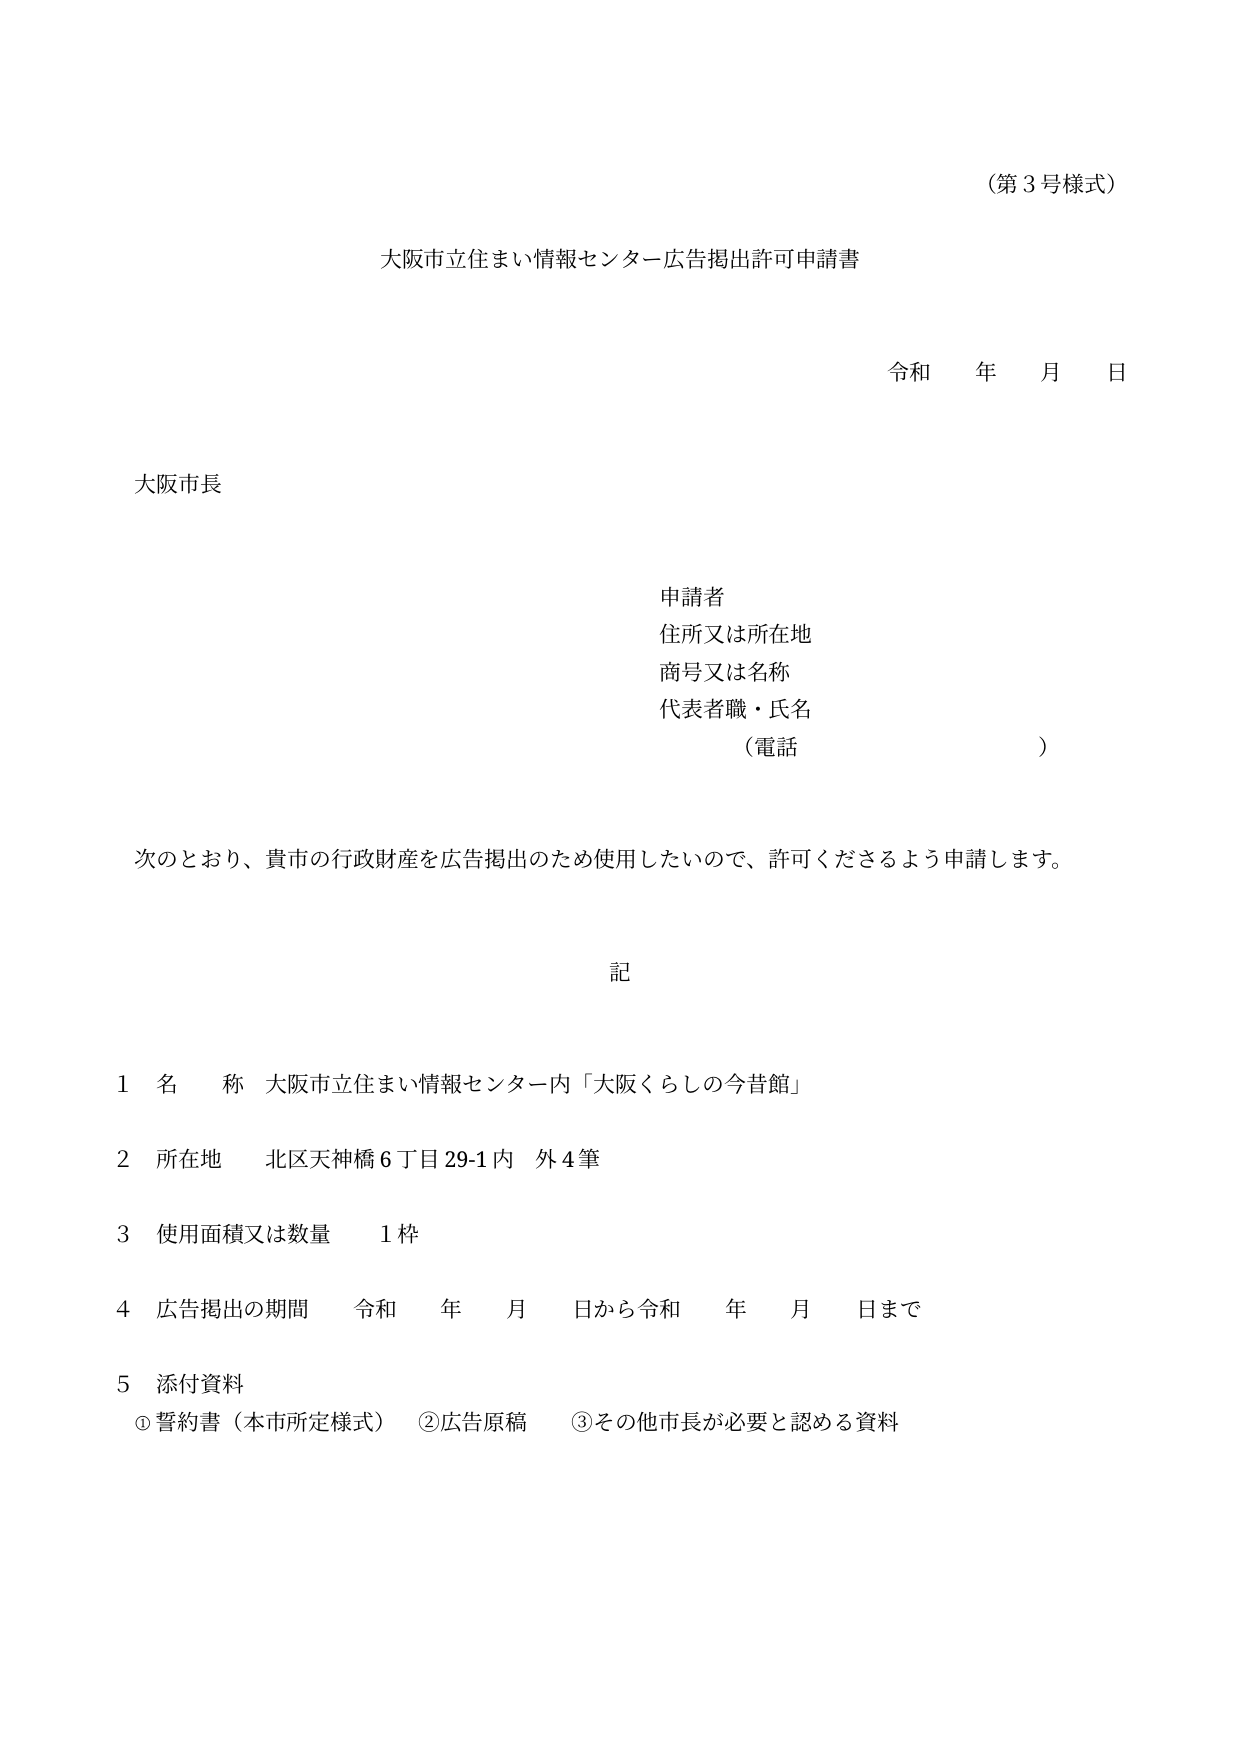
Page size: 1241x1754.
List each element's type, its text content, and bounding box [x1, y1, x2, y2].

text 次のとおり、貴市の行政財産を広告掲出のため使用したいので、許可くださるよう申請します。 [112, 839, 1128, 877]
text ５ 添付資料 [112, 1364, 1128, 1402]
text （電話 ） [688, 727, 1128, 764]
text ４ 広告掲出の期間 令和 年 月 日から令和 年 月 日まで [112, 1289, 1128, 1327]
text 代表者職・氏名 [112, 689, 1128, 727]
text （第３号様式） [112, 164, 1128, 202]
text ２ 所在地 北区天神橋6丁目29-1内 外4筆 [112, 1139, 1128, 1177]
text 大阪市長 [112, 464, 1128, 502]
text ①誓約書（本市所定様式） ②広告原稿 ③その他市長が必要と認める資料 [112, 1402, 1128, 1439]
text 住所又は所在地 [112, 614, 1128, 652]
text 記 [112, 952, 1128, 989]
text ３ 使用面積又は数量 １枠 [112, 1214, 1128, 1252]
text 商号又は名称 [112, 652, 1128, 689]
text 申請者 [112, 577, 1128, 614]
text 大阪市立住まい情報センター広告掲出許可申請書 [112, 239, 1128, 277]
text 令和 年 月 日 [112, 352, 1128, 389]
text １ 名 称 大阪市立住まい情報センター内「大阪くらしの今昔館」 [112, 1064, 1128, 1102]
